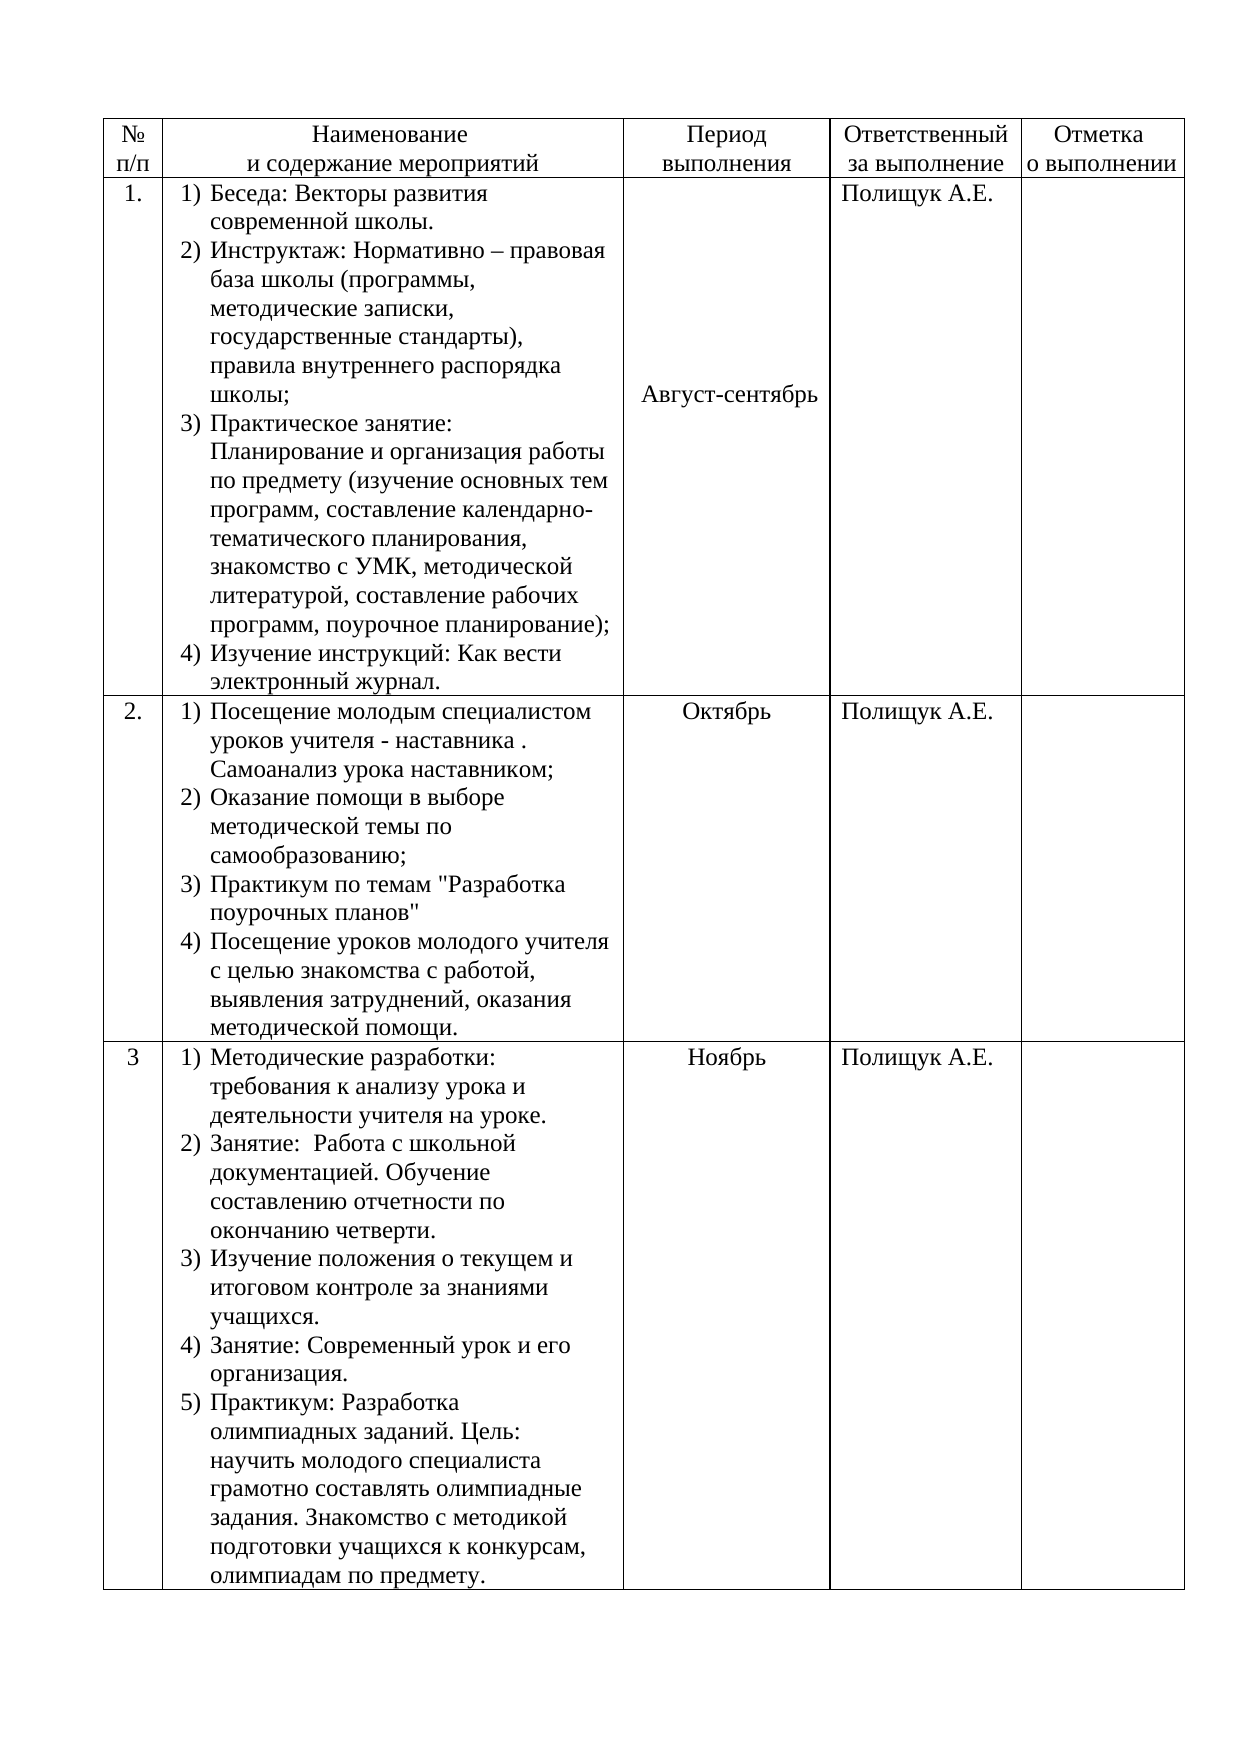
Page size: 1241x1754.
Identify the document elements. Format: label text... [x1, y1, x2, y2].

table_cell Полищук А.Е. [831, 178, 1021, 695]
table_cell Полищук А.Е. [831, 696, 1021, 1041]
table_cell 1. [104, 178, 162, 695]
table_header Наименование и содержание мероприятий [163, 119, 623, 177]
table_header Отметка о выполнении [1022, 119, 1184, 177]
table_cell [1022, 696, 1184, 1041]
table_cell Посещение молодым специалистом уроков учителя - наставника . Самоанализ урока наставником; Оказание помощи в выборе методической темы по самообразованию; Практикум по темам "Разработка поурочных планов" Посещение уроков молодого учителя с целью знакомства с работой, выявления затруднений, оказания методической помощи. [163, 696, 623, 1041]
table_cell [1022, 178, 1184, 695]
table_cell [1022, 1042, 1184, 1588]
table_cell 2. [104, 696, 162, 1041]
table_cell Август-сентябрь [624, 178, 829, 695]
table_header Период выполнения [624, 119, 829, 177]
table_header № п/п [104, 119, 162, 177]
table_header Ответственный за выполнение [831, 119, 1021, 177]
table_cell Полищук А.Е. [831, 1042, 1021, 1588]
table_cell Октябрь [624, 696, 829, 1041]
table_cell 3 [104, 1042, 162, 1588]
table_cell Беседа: Векторы развития современной школы. Инструктаж: Нормативно – правовая база школы (программы, методические записки, государственные стандарты), правила внутреннего распорядка школы; Практическое занятие: Планирование и организация работы по предмету (изучение основных тем программ, составление календарно-тематического планирования, знакомство с УМК, методической литературой, составление рабочих программ, поурочное планирование); Изучение инструкций: Как вести электронный журнал. [163, 178, 623, 695]
table_cell Ноябрь [624, 1042, 829, 1588]
table_cell Методические разработки: требования к анализу урока и деятельности учителя на уроке. Занятие: Работа с школьной документацией. Обучение составлению отчетности по окончанию четверти. Изучение положения о текущем и итоговом контроле за знаниями учащихся. Занятие: Современный урок и его организация. Практикум: Разработка олимпиадных заданий. Цель: научить молодого специалиста грамотно составлять олимпиадные задания. Знакомство с методикой подготовки учащихся к конкурсам, олимпиадам по предмету. [163, 1042, 623, 1588]
